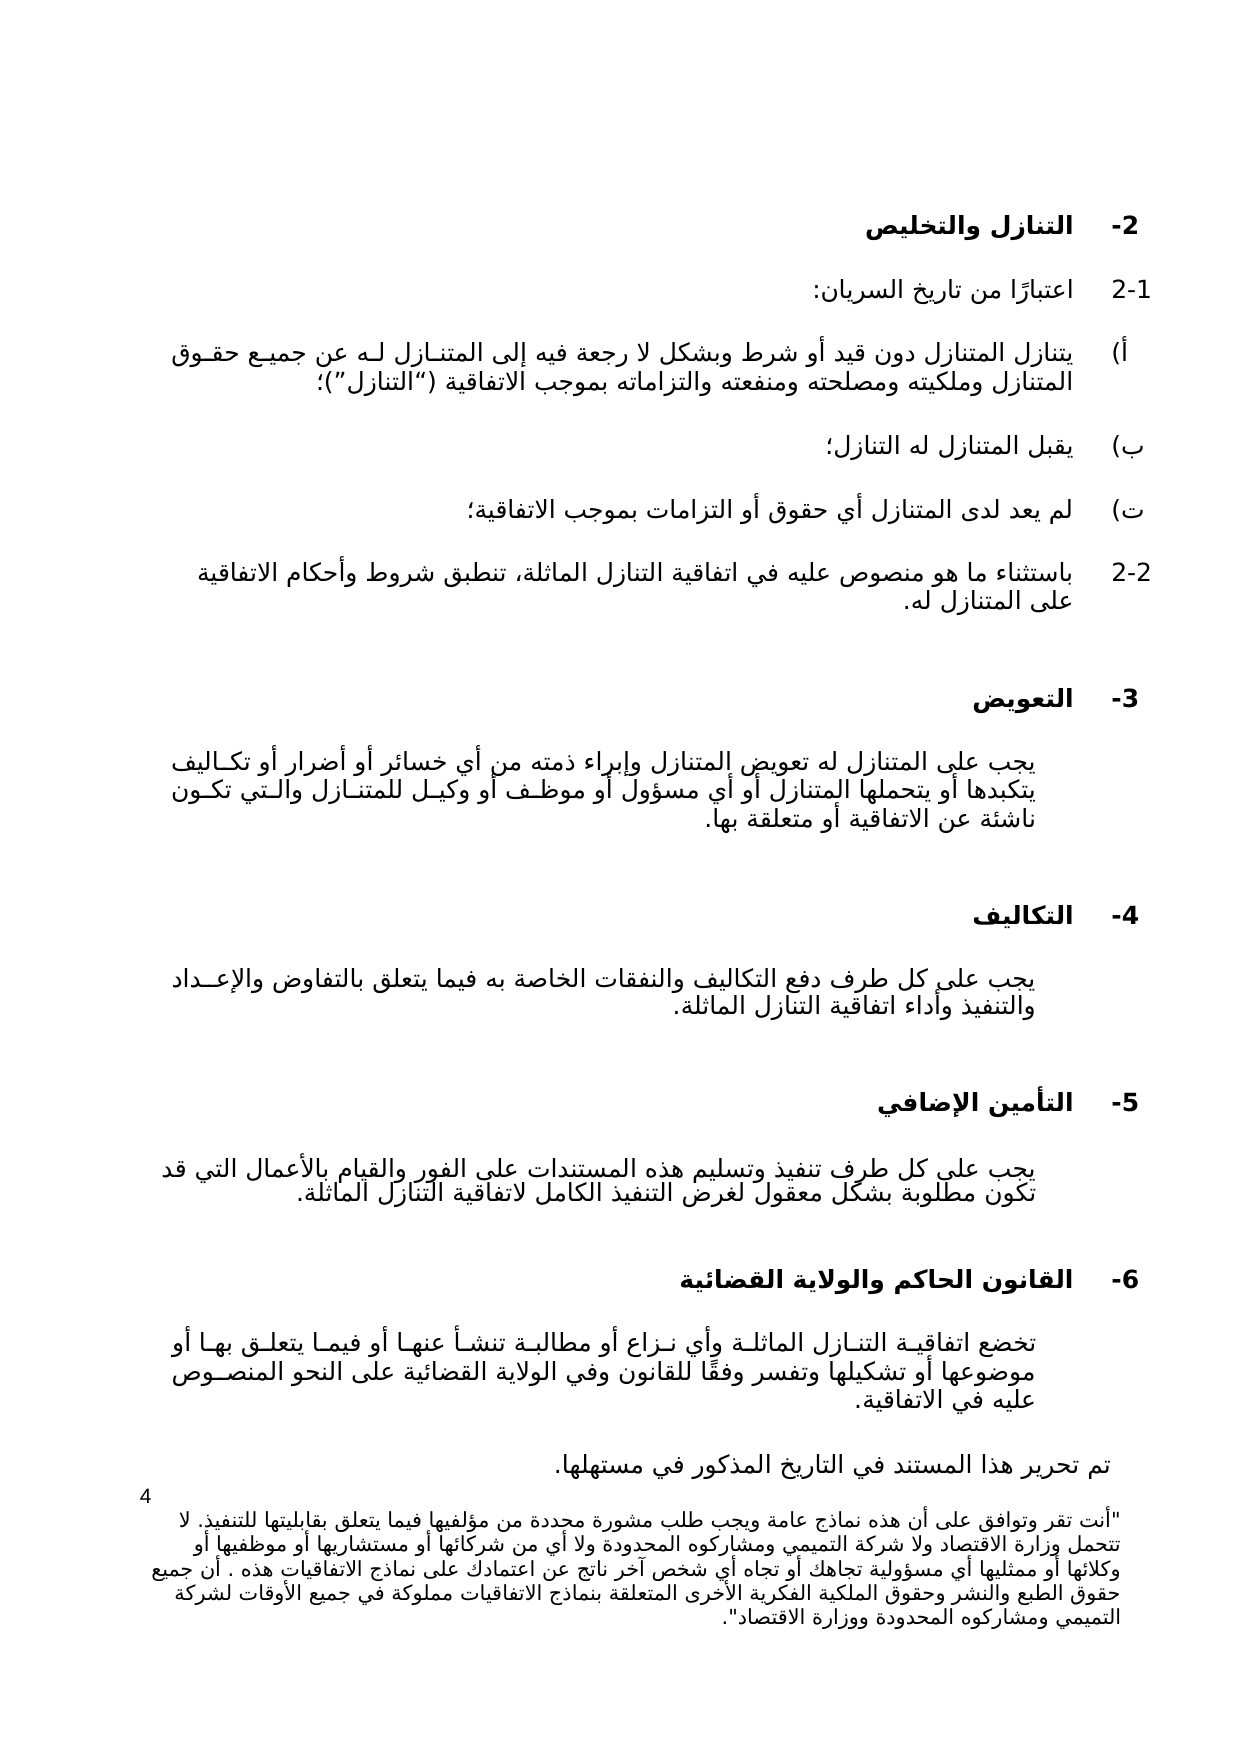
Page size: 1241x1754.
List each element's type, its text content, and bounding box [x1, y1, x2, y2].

list اعتبارًا من تاريخ السريان: [139, 275, 1111, 304]
subtitle القانون الحاكم والولاية القضائية [139, 1266, 1111, 1295]
subtitle التعويض [139, 684, 1111, 713]
text يجب على كل طرف دفع التكاليف والنفقات الخاصة به فيما يتعلق بالتفاوض والإعداد والتنفيذ وأداء اتفاقية التنازل الماثلة. [171, 965, 1036, 1021]
text تم تحرير هذا المستند في التاريخ المذكور في مستهلها. [139, 1450, 1111, 1479]
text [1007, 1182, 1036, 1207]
text تخضع اتفاقية التنازل الماثلة وأي نزاع أو مطالبة تنشأ عنها أو فيما يتعلق بها أو موضوعها أو تشكيلها وتفسر وفقًا للقانون وفي الولاية القضائية على النحو المنصوص عليه في الاتفاقية. [171, 1329, 1036, 1415]
text تكون مطلوبة بشكل معقول لغرض التنفيذ الكامل لاتفاقية التنازل الماثلة. [714, 1182, 937, 1207]
text تكون مطلوبة بشكل معقول لغرض التنفيذ الكامل لاتفاقية التنازل الماثلة. [139, 1182, 740, 1207]
subtitle التأمين الإضافي [139, 1088, 1111, 1117]
list باستثناء ما هو منصوص عليه في اتفاقية التنازل الماثلة، تنطبق شروط وأحكام الاتفاقية على المتنازل له. [172, 559, 1111, 615]
list يقبل المتنازل له التنازل؛ [139, 431, 1111, 460]
subtitle التنازل والتخليص [139, 211, 1111, 240]
text يجب على كل طرف تنفيذ وتسليم هذه المستندات على الفور والقيام بالأعمال التي قد [433, 1159, 719, 1182]
list لم يعد لدى المتنازل أي حقوق أو التزامات بموجب الاتفاقية؛ [139, 495, 1111, 524]
text يجب على كل طرف تنفيذ وتسليم هذه المستندات على الفور والقيام بالأعمال التي قد [139, 1159, 455, 1182]
list يتنازل المتنازل دون قيد أو شرط وبشكل لا رجعة فيه إلى المتنازل له عن جميع حقوق المتنازل وملكيته ومصلحته ومنفعته والتزاماته بموجب الاتفاقية (“التنازل”)؛ [171, 339, 1111, 396]
subtitle التكاليف [139, 901, 1111, 930]
text يجب على المتنازل له تعويض المتنازل وإبراء ذمته من أي خسائر أو أضرار أو تكاليف يتكبدها أو يتحملها المتنازل أو أي مسؤول أو موظف أو وكيل للمتنازل والتي تكون ناشئة عن الاتفاقية أو متعلقة بها. [171, 747, 1036, 833]
